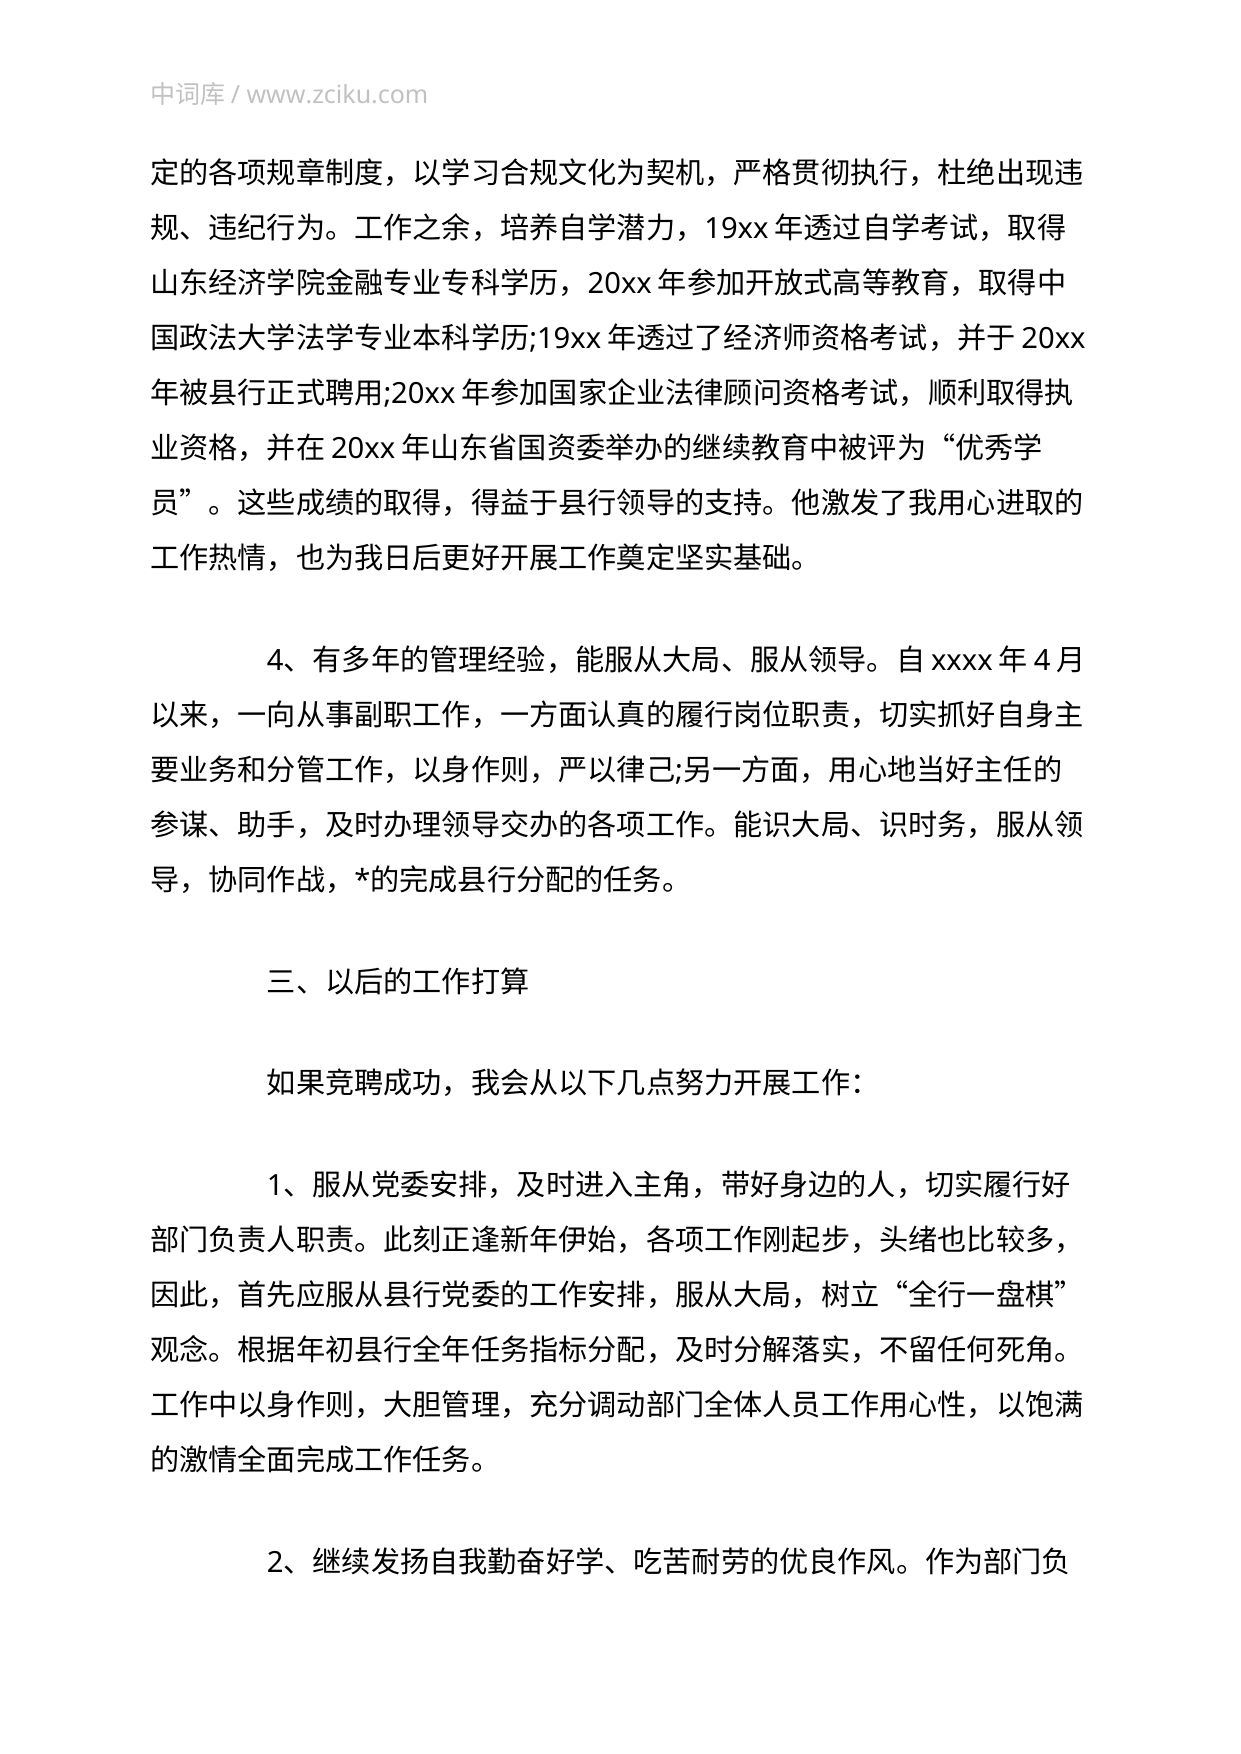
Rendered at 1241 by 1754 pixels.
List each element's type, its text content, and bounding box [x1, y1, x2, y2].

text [150, 150, 1090, 577]
text 1、服从党委安排，及时进入主角，带好身边的人，切实履行好部门负责人职责。此刻正逢新年伊始，各项工作刚起步，头绪也比较多，因此，首先应服从县行党委的工作安排，服从大局，树立“全行一盘棋”观念。根据年初县行全年任务指标分配，及时分解落实，不留任何死角。工作中以身作则，大胆管理，充分调动部门全体人员工作用心性，以饱满的激情全面完成工作任务。 [150, 1162, 1090, 1479]
text 如果竞聘成功，我会从以下几点努力开展工作： [150, 1060, 1090, 1102]
text 4、有多年的管理经验，能服从大局、服从领导。自xxxx年4月以来，一向从事副职工作，一方面认真的履行岗位职责，切实抓好自身主要业务和分管工作，以身作则，严以律己;另一方面，用心地当好主任的参谋、助手，及时办理领导交办的各项工作。能识大局、识时务，服从领导，协同作战，*的完成县行分配的任务。 [150, 637, 1090, 899]
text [150, 1538, 1090, 1581]
text 三、以后的工作打算 [150, 958, 1090, 1001]
